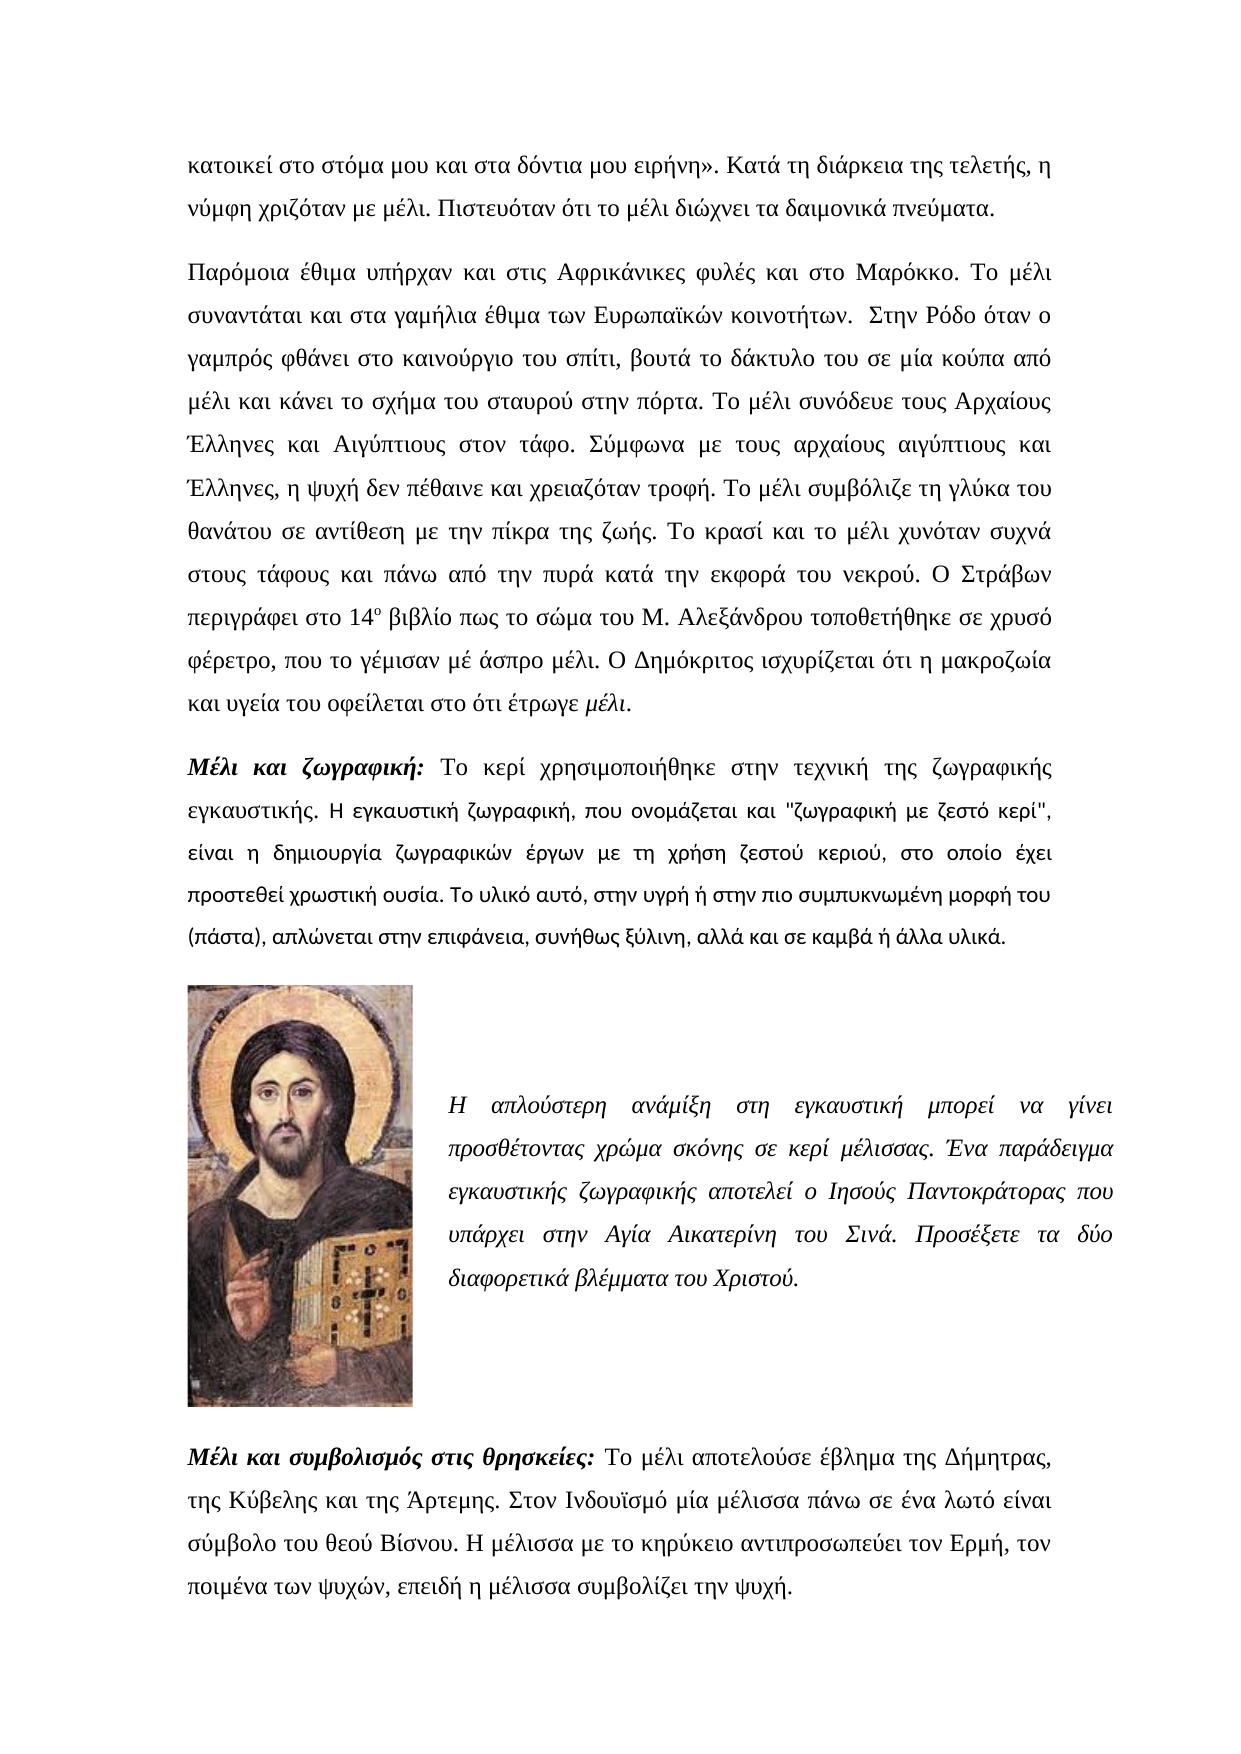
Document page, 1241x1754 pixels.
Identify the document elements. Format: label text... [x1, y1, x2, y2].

picture [187, 985, 413, 1407]
text Μέλι και ζωγραφική: Το κερί χρησιμοποιήθηκε στην τεχνική της ζωγραφικής εγκαυστικής. Η εγκαυστική ζωγραφική, που ονομάζεται και "ζωγραφική με ζεστό κερί", είναι η δημιουργία ζωγραφικών έργων με τη χρήση ζεστού κεριού, στο οποίο έχει προστεθεί χρωστική ουσία. Το υλικό αυτό, στην υγρή ή στην πιο συμπυκνωμένη μορφή του (πάστα), απλώνεται στην επιφάνεια, συνήθως ξύλινη, αλλά και σε καμβά ή άλλα υλικά. [187, 752, 1053, 950]
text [187, 150, 1053, 222]
text Παρόμοια έθιμα υπήρχαν και στις Αφρικάνικες φυλές και στο Μαρόκκο. Το μέλι συναντάται και στα γαμήλια έθιμα των Ευρωπαϊκών κοινοτήτων. Στην Ρόδο όταν ο γαμπρός φθάνει στο καινούργιο του σπίτι, βουτά το δάκτυλο του σε μία κούπα από μέλι και κάνει το σχήμα του σταυρού στην πόρτα. Το μέλι συνόδευε τους Αρχαίους Έλληνες και Αιγύπτιους στον τάφο. Σύμφωνα με τους αρχαίους αιγύπτιους και Έλληνες, η ψυχή δεν πέθαινε και χρειαζόταν τροφή. Το μέλι συμβόλιζε τη γλύκα του θανάτου σε αντίθεση με την πίκρα της ζωής. Το κρασί και το μέλι χυνόταν συχνά στους τάφους και πάνω από την πυρά κατά την εκφορά του νεκρού. Ο Στράβων περιγράφει στο 14ο βιβλίο πως το σώμα του Μ. Αλεξάνδρου τοποθετήθηκε σε χρυσό φέρετρο, που το γέμισαν μέ άσπρο μέλι. Ο Δημόκριτος ισχυρίζεται ότι η μακροζωία και υγεία του οφείλεται στο ότι έτρωγε μέλι. [187, 257, 1053, 717]
text Μέλι και συμβολισμός στις θρησκείες: Το μέλι αποτελούσε έβλημα της Δήμητρας, της Κύβελης και της Άρτεμης. Στον Ινδουϊσμό μία μέλισσα πάνω σε ένα λωτό είναι σύμβολο του θεού Βίσνου. Η μέλισσα με το κηρύκειο αντιπροσωπεύει τον Ερμή, τον ποιμένα των ψυχών, επειδή η μέλισσα συμβολίζει την ψυχή. [187, 1442, 1053, 1600]
